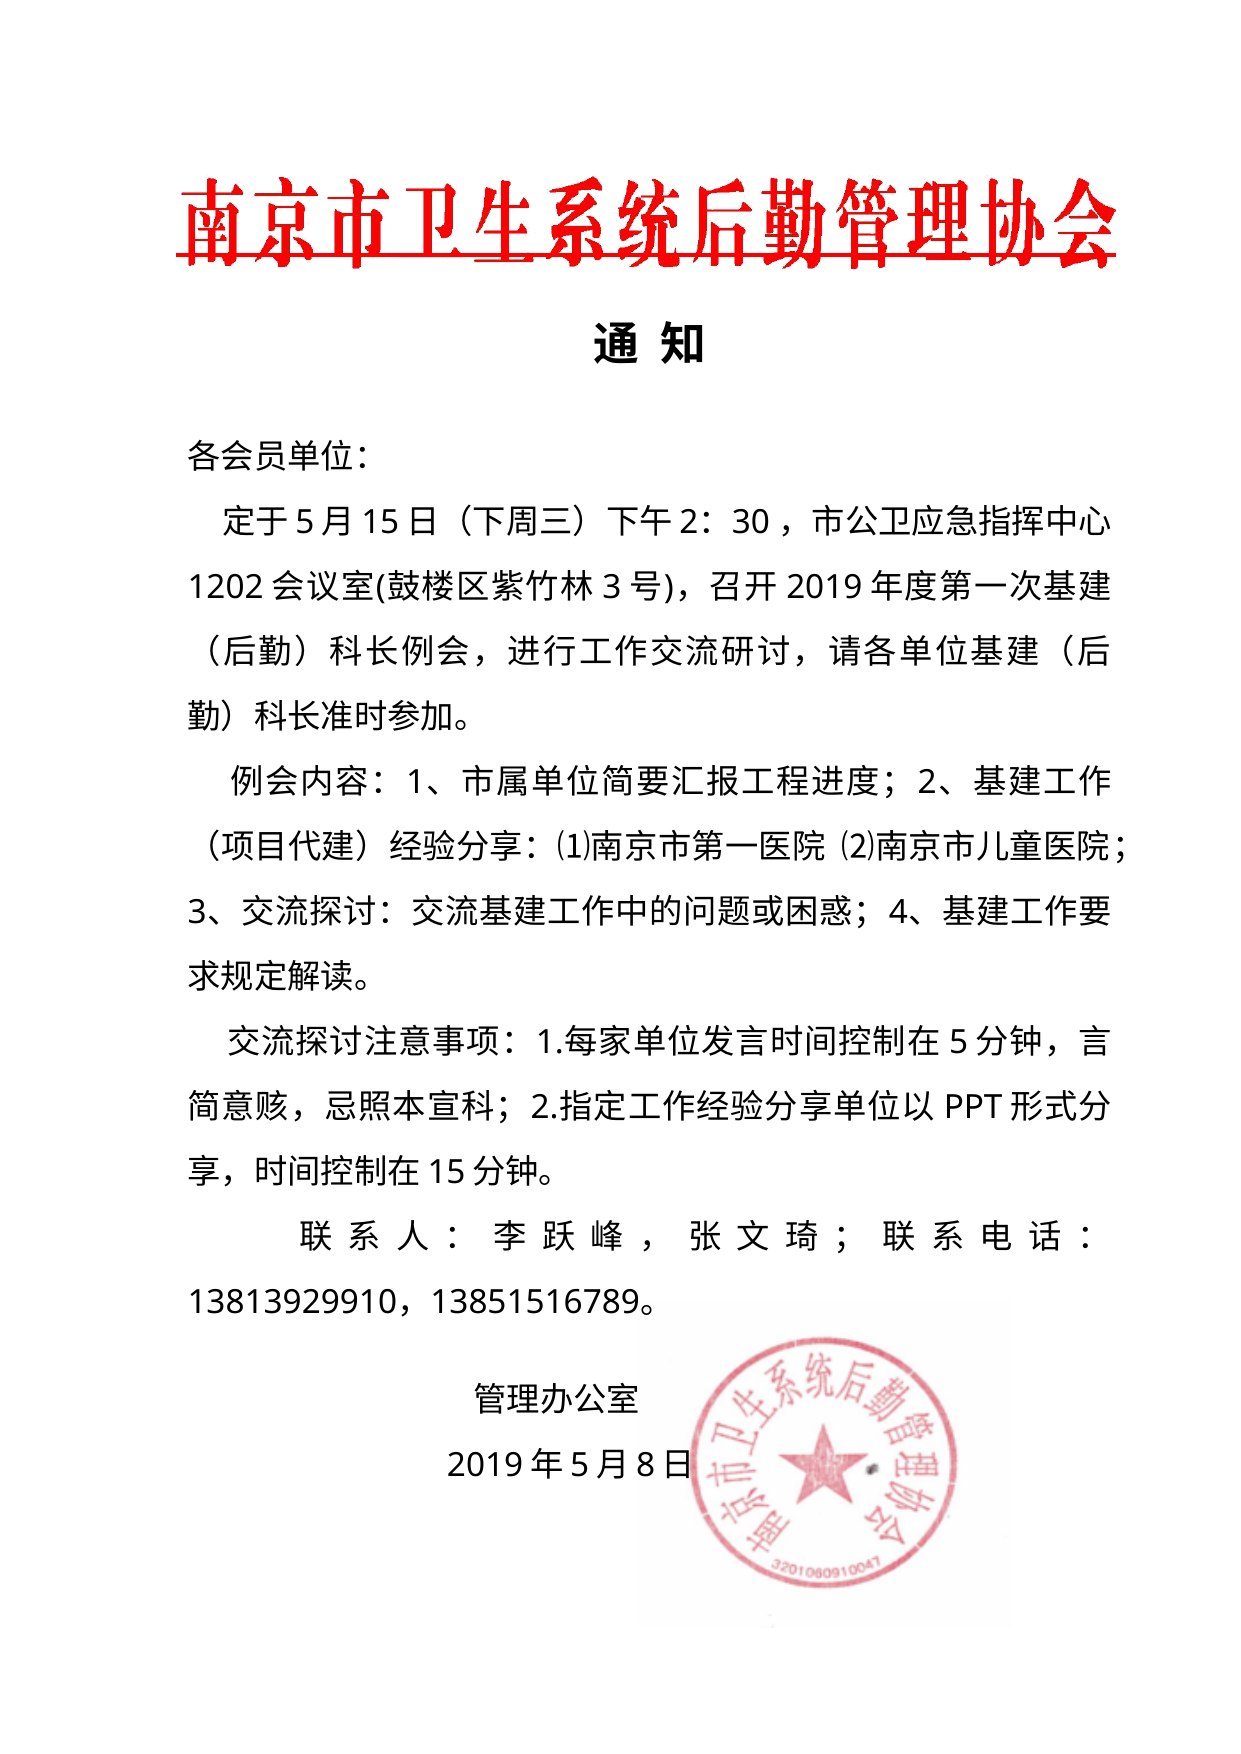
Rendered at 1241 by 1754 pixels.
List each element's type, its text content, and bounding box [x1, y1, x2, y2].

text 例会内容：1、市属单位简要汇报工程进度；2、基建工作（项目代建）经验分享：⑴南京市第一医院 ⑵南京市儿童医院；3、交流探讨：交流基建工作中的问题或困惑；4、基建工作要求规定解读。 [187, 747, 1112, 1007]
text 联系人：李跃峰，张文琦；联系电话：13813929910，13851516789。 [187, 1202, 1112, 1332]
text 定于5月15日（下周三）下午2：30 ，市公卫应急指挥中心1202会议室(鼓楼区紫竹林3号)，召开2019年度第一次基建（后勤）科长例会，进行工作交流研讨，请各单位基建（后勤）科长准时参加。 [187, 487, 1112, 747]
picture [179, 175, 1118, 271]
text 管理办公室 [187, 1364, 1112, 1429]
text 交流探讨注意事项：1.每家单位发言时间控制在5分钟，言简意赅，忌照本宣科；2.指定工作经验分享单位以PPT形式分享，时间控制在15分钟。 [187, 1007, 1112, 1202]
picture [637, 1332, 1012, 1364]
text 通 知 [187, 292, 1112, 389]
picture [637, 1494, 1012, 1628]
text 2019年5月8日 [187, 1429, 1112, 1494]
text 各会员单位： [187, 422, 1112, 487]
